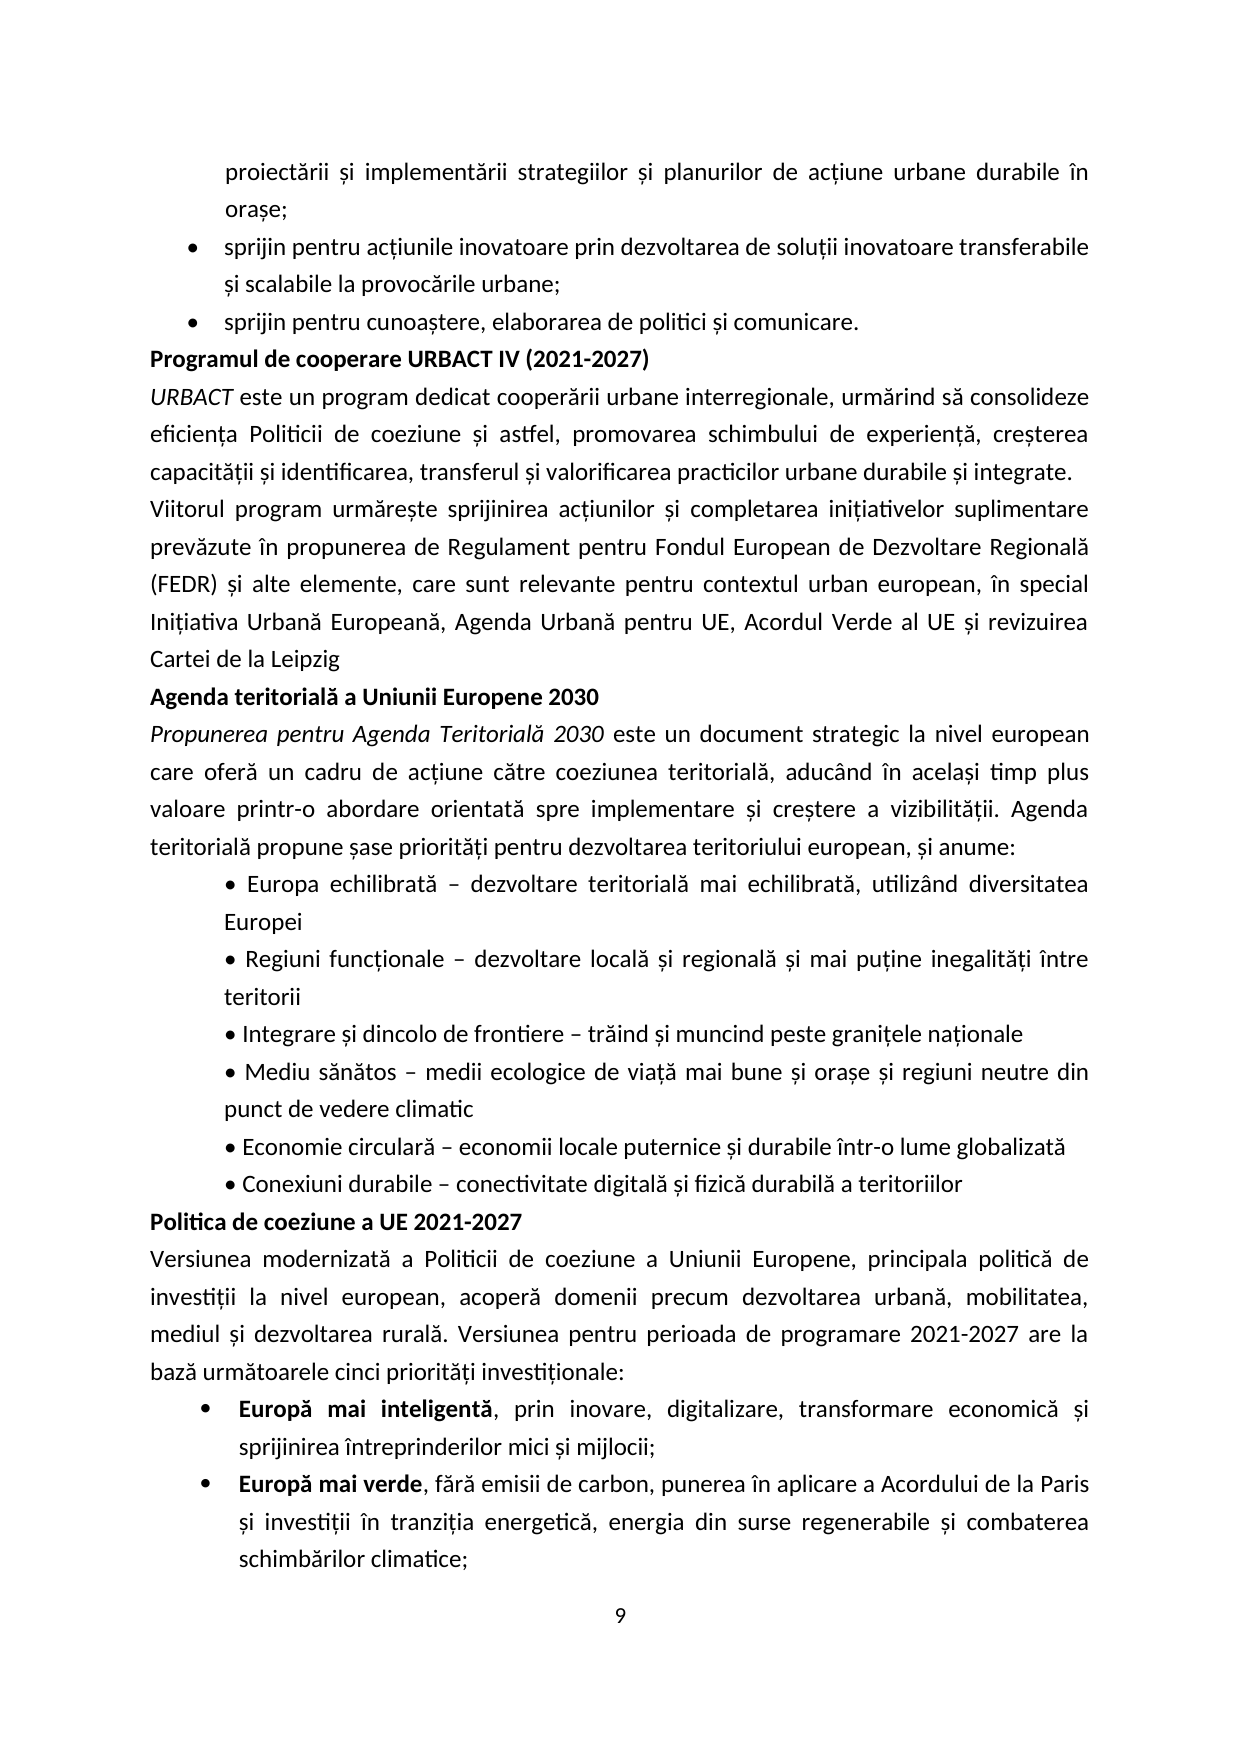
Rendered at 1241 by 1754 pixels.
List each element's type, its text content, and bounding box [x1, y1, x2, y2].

text Versiunea modernizată a Politicii de coeziune a Uniunii Europene, principala politică de investiții la nivel european, acoperă domenii precum dezvoltarea urbană, mobilitatea, mediul și dezvoltarea rurală. Versiunea pentru perioada de programare 2021-2027 are la bază următoarele cinci priorități investiționale: [150, 1237, 1090, 1387]
text Propunerea pentru Agenda Teritorială 2030 este un document strategic la nivel european care oferă un cadru de acțiune către coeziunea teritorială, aducând în același timp plus valoare printr-o abordare orientată spre implementare și creștere a vizibilității. Agenda teritorială propune șase priorități pentru dezvoltarea teritoriului european, și anume: [150, 712, 1090, 862]
text • Conexiuni durabile – conectivitate digitală și fizică durabilă a teritoriilor [224, 1162, 1090, 1200]
text Viitorul program urmărește sprijinirea acțiunilor și completarea inițiativelor suplimentare prevăzute în propunerea de Regulament pentru Fondul European de Dezvoltare Regională (FEDR) și alte elemente, care sunt relevante pentru contextul urban european, în special Inițiativa Urbană Europeană, Agenda Urbană pentru UE, Acordul Verde al UE și revizuirea Cartei de la Leipzig [150, 487, 1090, 675]
text Politica de coeziune a UE 2021-2027 [150, 1200, 1090, 1237]
text Agenda teritorială a Uniunii Europene 2030 [150, 675, 1090, 712]
list Europă mai verde, fără emisii de carbon, punerea în aplicare a Acordului de la Paris și investiții în tranziția energetică, energia din surse regenerabile și combaterea schimbărilor climatice; [201, 1462, 1090, 1575]
list sprijin pentru cunoaștere, elaborarea de politici și comunicare. [186, 300, 1090, 337]
text • Mediu sănătos – medii ecologice de viață mai bune și orașe și regiuni neutre din punct de vedere climatic [224, 1050, 1090, 1125]
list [187, 150, 1090, 225]
text Programul de cooperare URBACT IV (2021-2027) [150, 337, 1090, 375]
text • Integrare și dincolo de frontiere – trăind și muncind peste granițele naționale [224, 1012, 1090, 1050]
list sprijin pentru acțiunile inovatoare prin dezvoltarea de soluții inovatoare transferabile și scalabile la provocările urbane; [186, 225, 1090, 300]
text • Regiuni funcționale – dezvoltare locală și regională și mai puține inegalități între teritorii [224, 937, 1090, 1012]
text URBACT este un program dedicat cooperării urbane interregionale, urmărind să consolideze eficiența Politicii de coeziune și astfel, promovarea schimbului de experiență, creșterea capacității și identificarea, transferul și valorificarea practicilor urbane durabile și integrate. [150, 375, 1090, 487]
text • Economie circulară – economii locale puternice și durabile într-o lume globalizată [224, 1125, 1090, 1162]
list Europă mai inteligentă, prin inovare, digitalizare, transformare economică și sprijinirea întreprinderilor mici și mijlocii; [201, 1387, 1090, 1462]
text • Europa echilibrată – dezvoltare teritorială mai echilibrată, utilizând diversitatea Europei [224, 862, 1090, 937]
